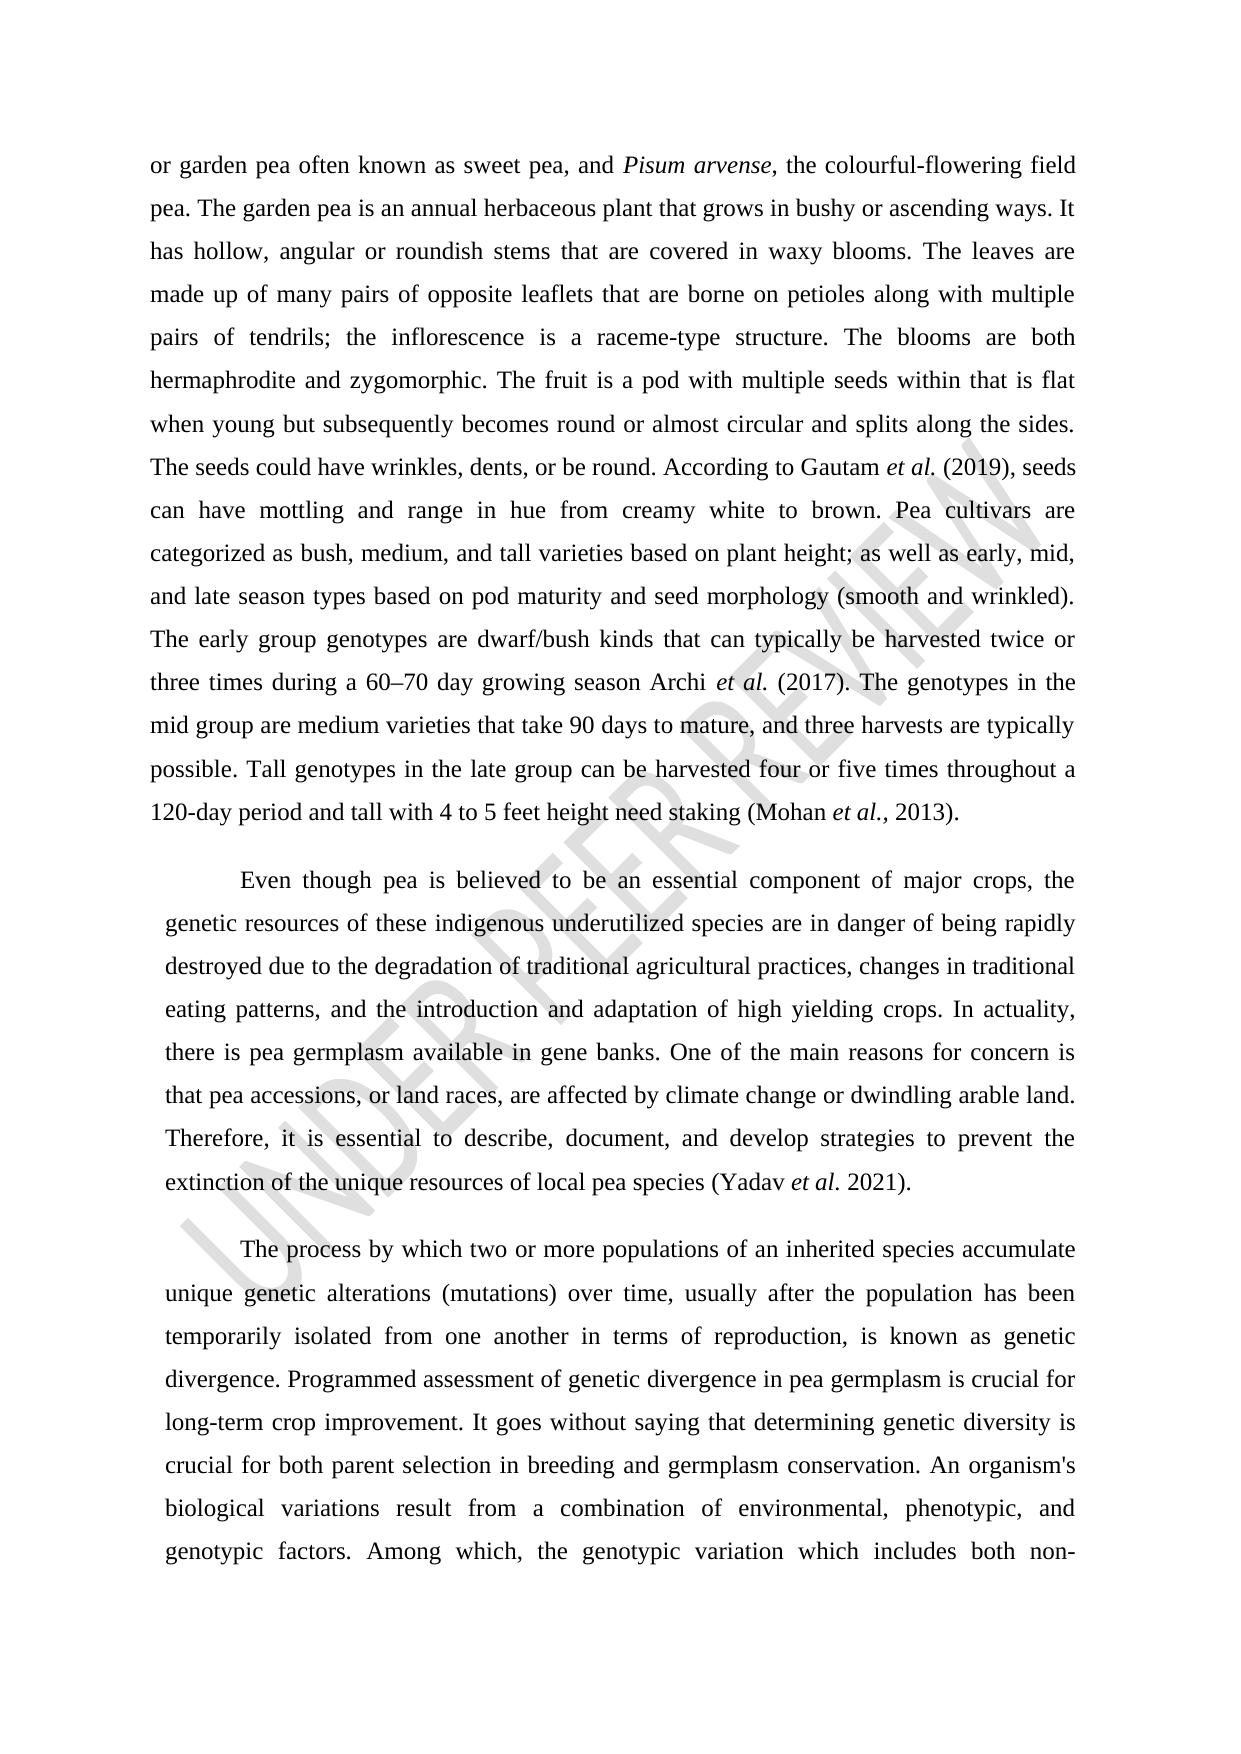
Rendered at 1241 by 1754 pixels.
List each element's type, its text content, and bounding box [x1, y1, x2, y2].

text Even though pea is believed to be an essential component of major crops, the genetic resources of these indigenous underutilized species are in danger of being rapidly destroyed due to the degradation of traditional agricultural practices, changes in traditional eating patterns, and the introduction and adaptation of high yielding crops. In actuality, there is pea germplasm available in gene banks. One of the main reasons for concern is that pea accessions, or land races, are affected by climate change or dwindling arable land. Therefore, it is essential to describe, document, and develop strategies to prevent the extinction of the unique resources of local pea species (Yadav et al. 2021). [165, 865, 1076, 1195]
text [165, 1234, 1076, 1565]
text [150, 150, 1076, 826]
